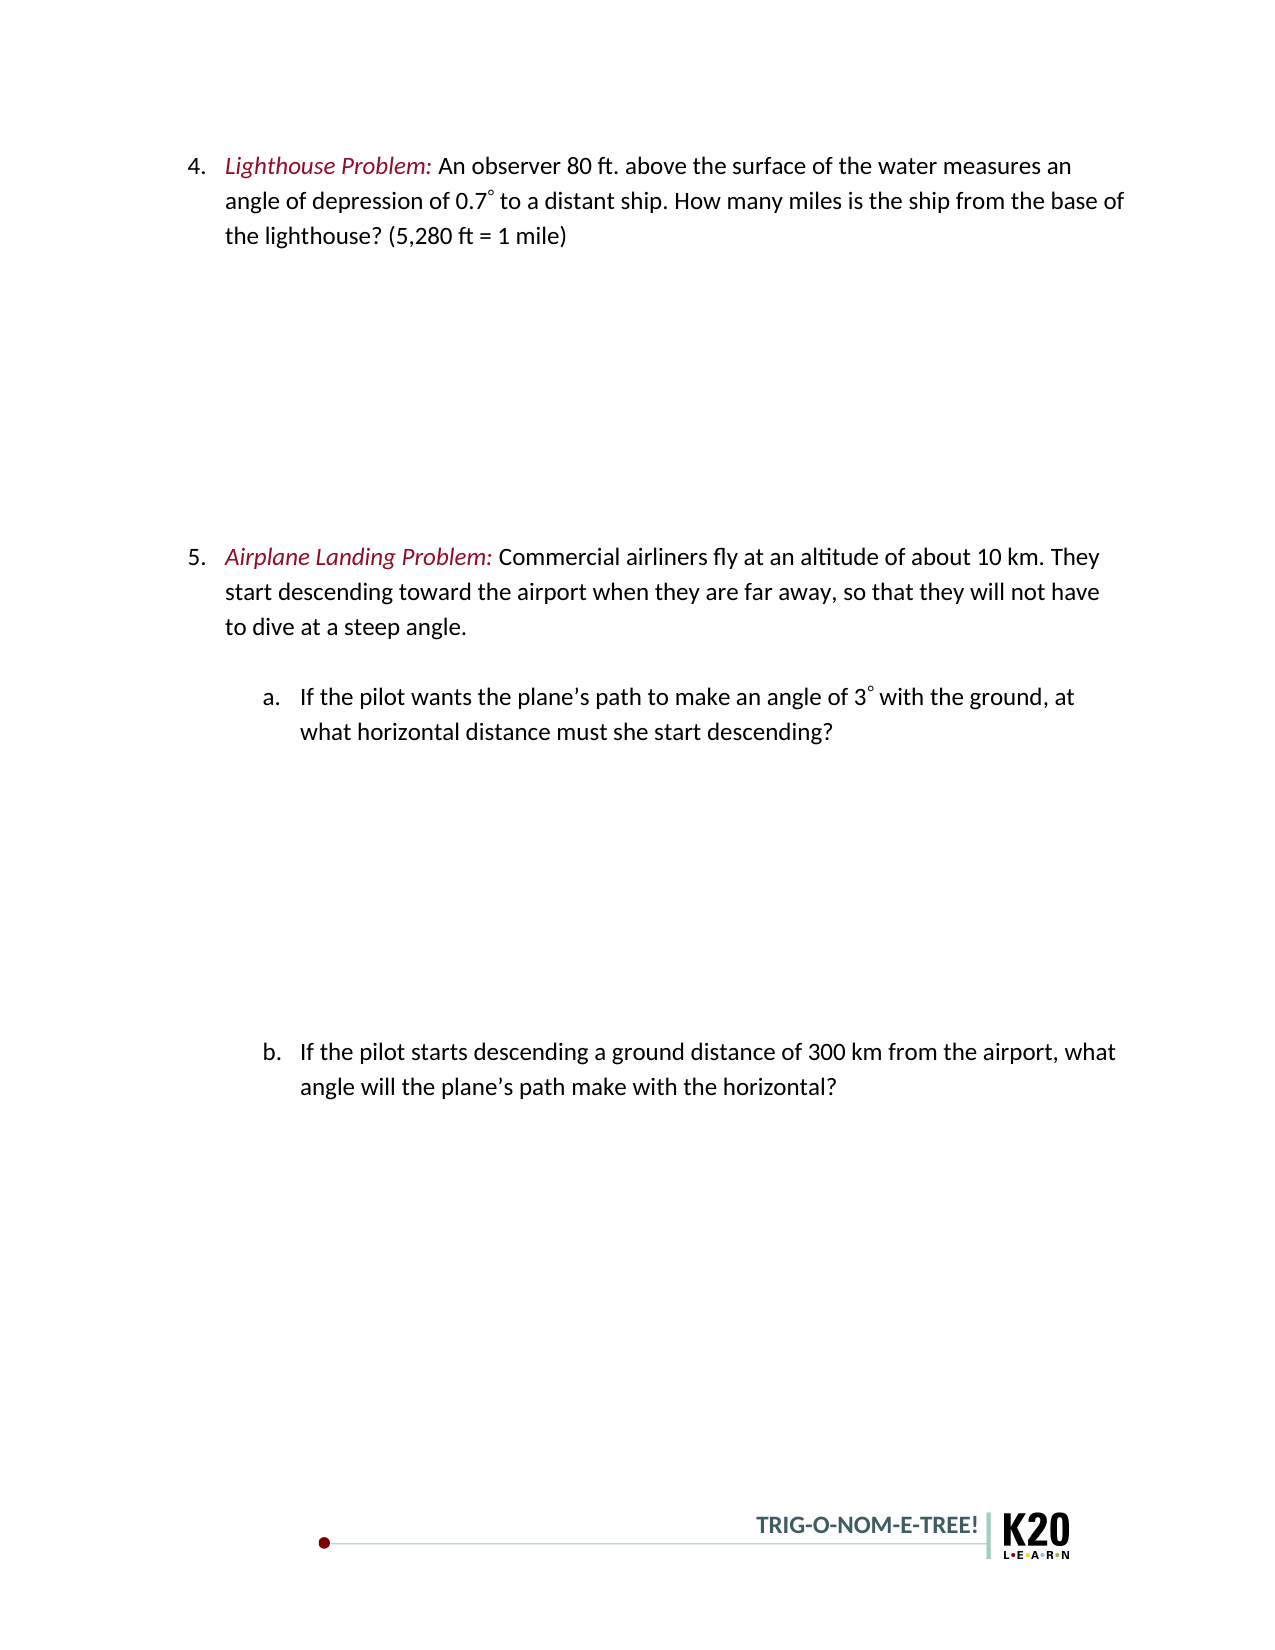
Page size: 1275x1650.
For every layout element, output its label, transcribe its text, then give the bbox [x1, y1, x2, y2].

list Airplane Landing Problem: Commercial airliners fly at an altitude of about 10 km. They start descending toward the airport when they are far away, so that they will not have to dive at a steep angle. [187, 541, 1125, 641]
list If the pilot wants the plane’s path to make an angle of 3 with the ground, at what horizontal distance must she start descending? [262, 681, 1125, 746]
list If the pilot starts descending a ground distance of 300 km from the airport, what angle will the plane’s path make with the horizontal? [262, 1036, 1125, 1102]
list Lighthouse Problem: An observer 80 ft. above the surface of the water measures an angle of depression of 0.7 to a distant ship. How many miles is the ship from the base of the lighthouse? (5,280 ft = 1 mile) [187, 150, 1125, 251]
picture [318, 1509, 1069, 1562]
